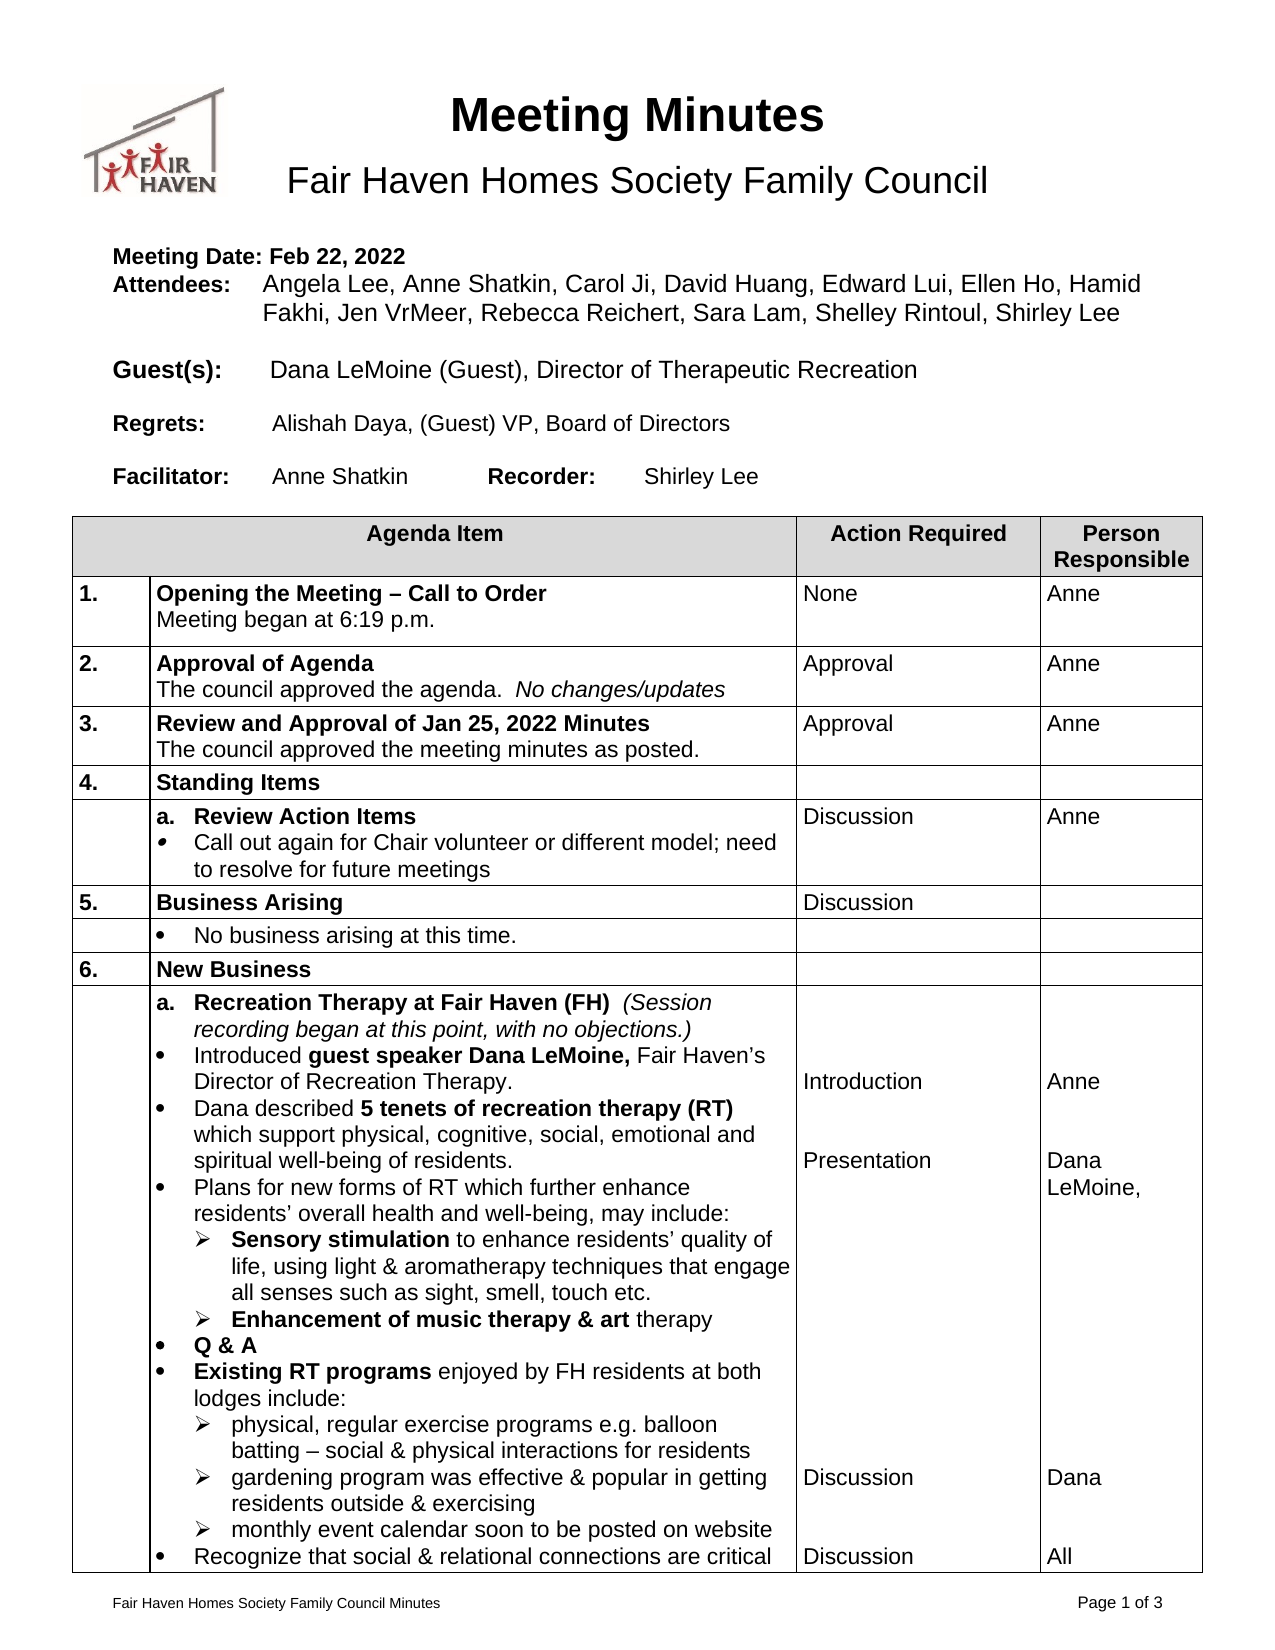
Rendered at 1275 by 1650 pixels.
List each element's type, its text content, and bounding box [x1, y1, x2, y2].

table_header Action Required [797, 517, 1040, 576]
table_cell [797, 953, 1040, 985]
table_cell Anne [1041, 707, 1202, 765]
text Regrets: Alishah Daya, (Guest) VP, Board of Directors [112, 410, 1162, 437]
text Meeting Date: Feb 22, 2022 [112, 243, 1162, 269]
table_cell Approval of Agenda The council approved the agenda. No changes/updates [151, 647, 796, 706]
table_cell [797, 919, 1040, 952]
table_cell Discussion [797, 800, 1040, 885]
table_cell Review Action Items Call out again for Chair volunteer or different model; need to resolve for future meetings [151, 800, 796, 885]
table_cell Review and Approval of Jan 25, 2022 Minutes The council approved the meeting minutes as posted. [151, 707, 796, 765]
table_cell None [797, 577, 1040, 646]
table_cell Approval [797, 647, 1040, 706]
text Attendees: Angela Lee, Anne Shatkin, Carol Ji, David Huang, Edward Lui, Ellen Ho, Hamid Fakhi, Jen VrMeer, Rebecca Reichert, Sara Lam, Shelley Rintoul, Shirley Lee [112, 269, 1162, 326]
text Facilitator: Anne Shatkin Recorder: Shirley Lee [112, 463, 1162, 489]
table_header Person Responsible [1041, 517, 1202, 576]
table_cell [1041, 919, 1202, 952]
table_cell Introduction Presentation Discussion Discussion [797, 986, 1040, 1572]
table_cell [73, 647, 149, 706]
table_cell [73, 707, 149, 765]
table_cell New Business [151, 953, 796, 985]
table_cell No business arising at this time. [151, 919, 796, 952]
table_cell Anne Dana LeMoine, Dana All [1041, 986, 1202, 1572]
table_cell [73, 766, 149, 799]
table_cell [73, 886, 149, 918]
table_cell [1041, 766, 1202, 799]
table_cell Anne [1041, 800, 1202, 885]
text Guest(s): Dana LeMoine (Guest), Director of Therapeutic Recreation [112, 355, 1162, 384]
table_cell [73, 986, 149, 1572]
table_cell Approval [797, 707, 1040, 765]
table_cell [797, 766, 1040, 799]
table_cell Discussion [797, 886, 1040, 918]
table_cell [73, 953, 149, 985]
table_cell [73, 577, 149, 646]
table_header Agenda Item [73, 517, 796, 576]
table_cell [1041, 886, 1202, 918]
table_cell Anne [1041, 577, 1202, 646]
table_cell [73, 800, 149, 885]
table_cell Anne [1041, 647, 1202, 706]
table_cell Standing Items [151, 766, 796, 799]
table_cell Opening the Meeting – Call to Order Meeting began at 6:19 p.m. [151, 577, 796, 646]
picture [81, 84, 229, 197]
table_cell [73, 919, 149, 952]
table_cell Business Arising [151, 886, 796, 918]
table_cell [1041, 953, 1202, 985]
